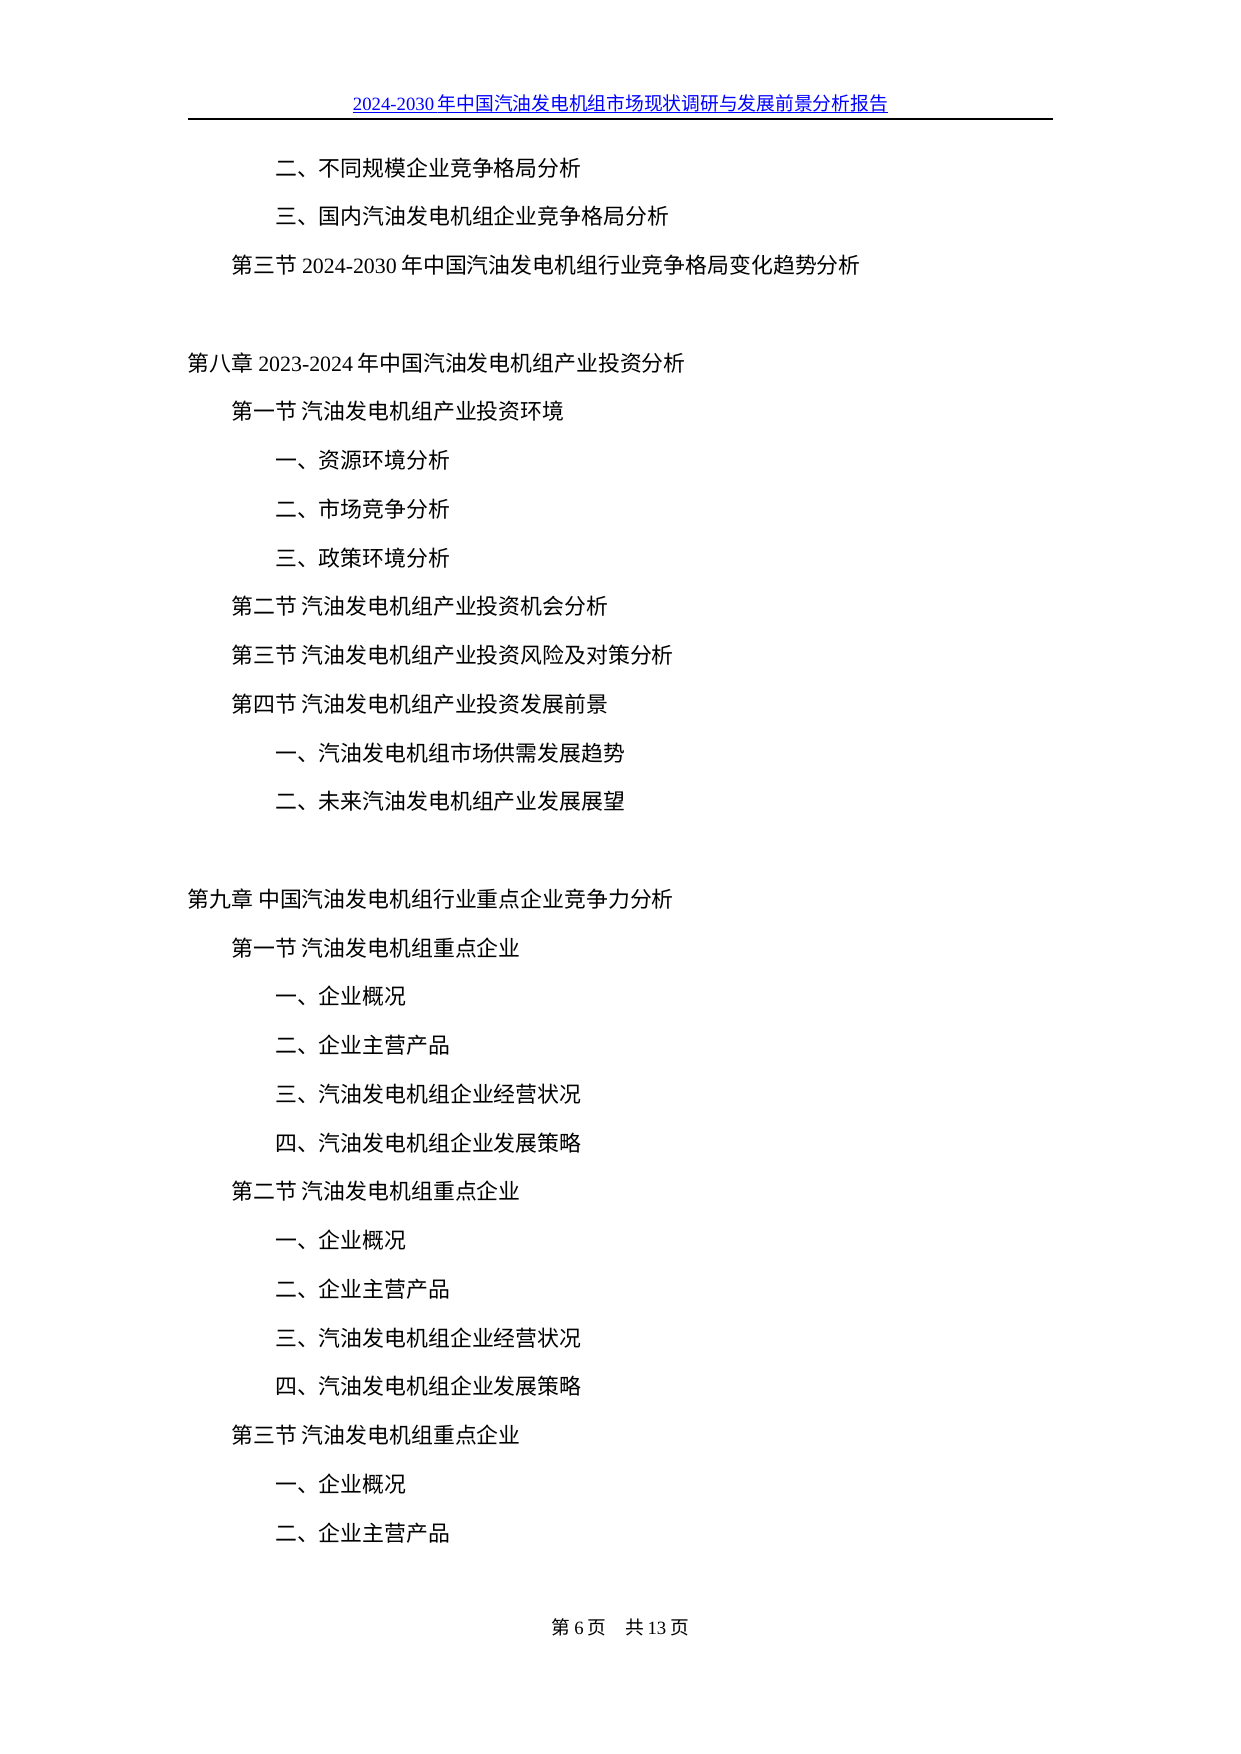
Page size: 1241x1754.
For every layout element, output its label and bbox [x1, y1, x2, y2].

text [187, 150, 1053, 1548]
